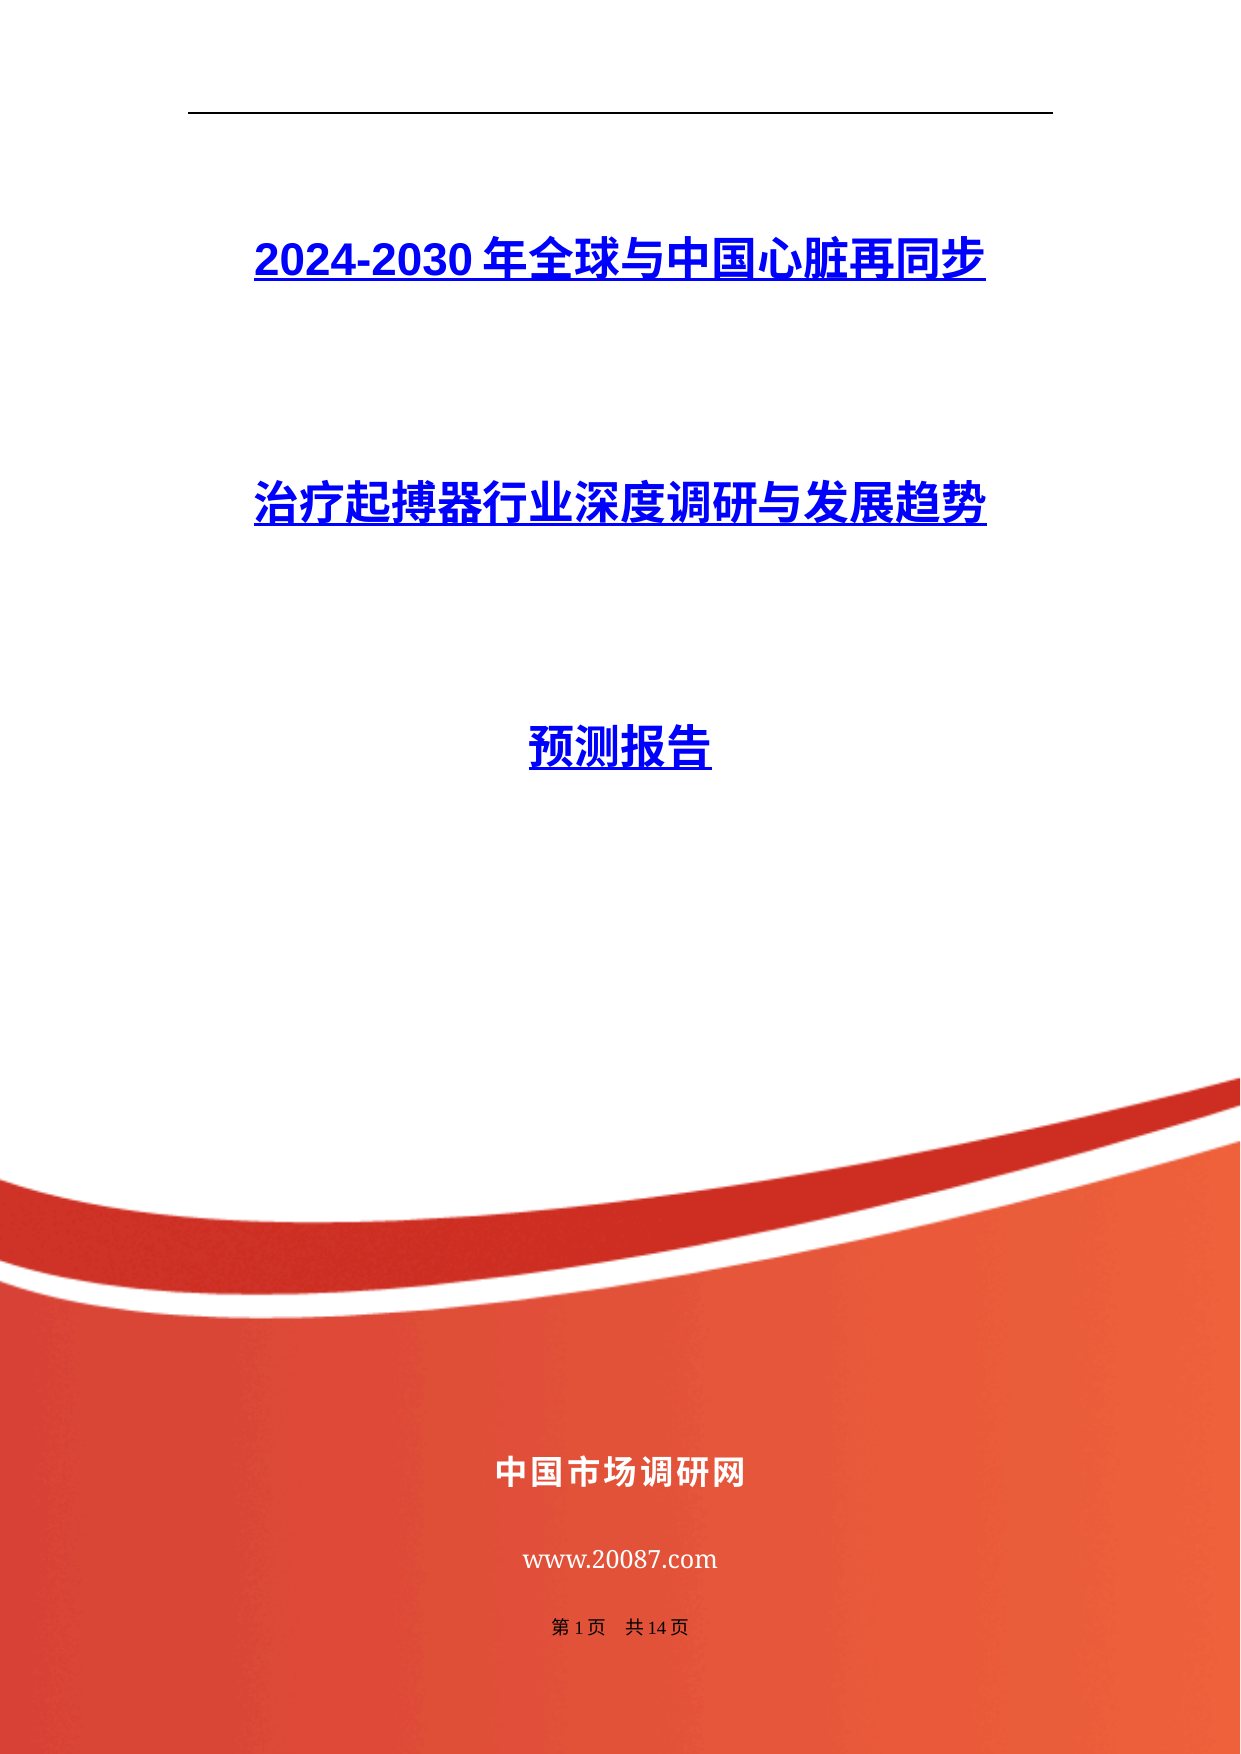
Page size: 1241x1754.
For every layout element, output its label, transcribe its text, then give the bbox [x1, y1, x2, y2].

subtitle 中国市场调研网 [187, 1437, 1053, 1502]
table_header 2024-2030年全球与中国心脏再同步治疗起搏器行业深度调研与发展趋势预测报告 [188, 207, 1053, 871]
picture [0, 1006, 1241, 1754]
text www.20087.com [187, 1526, 1053, 1591]
